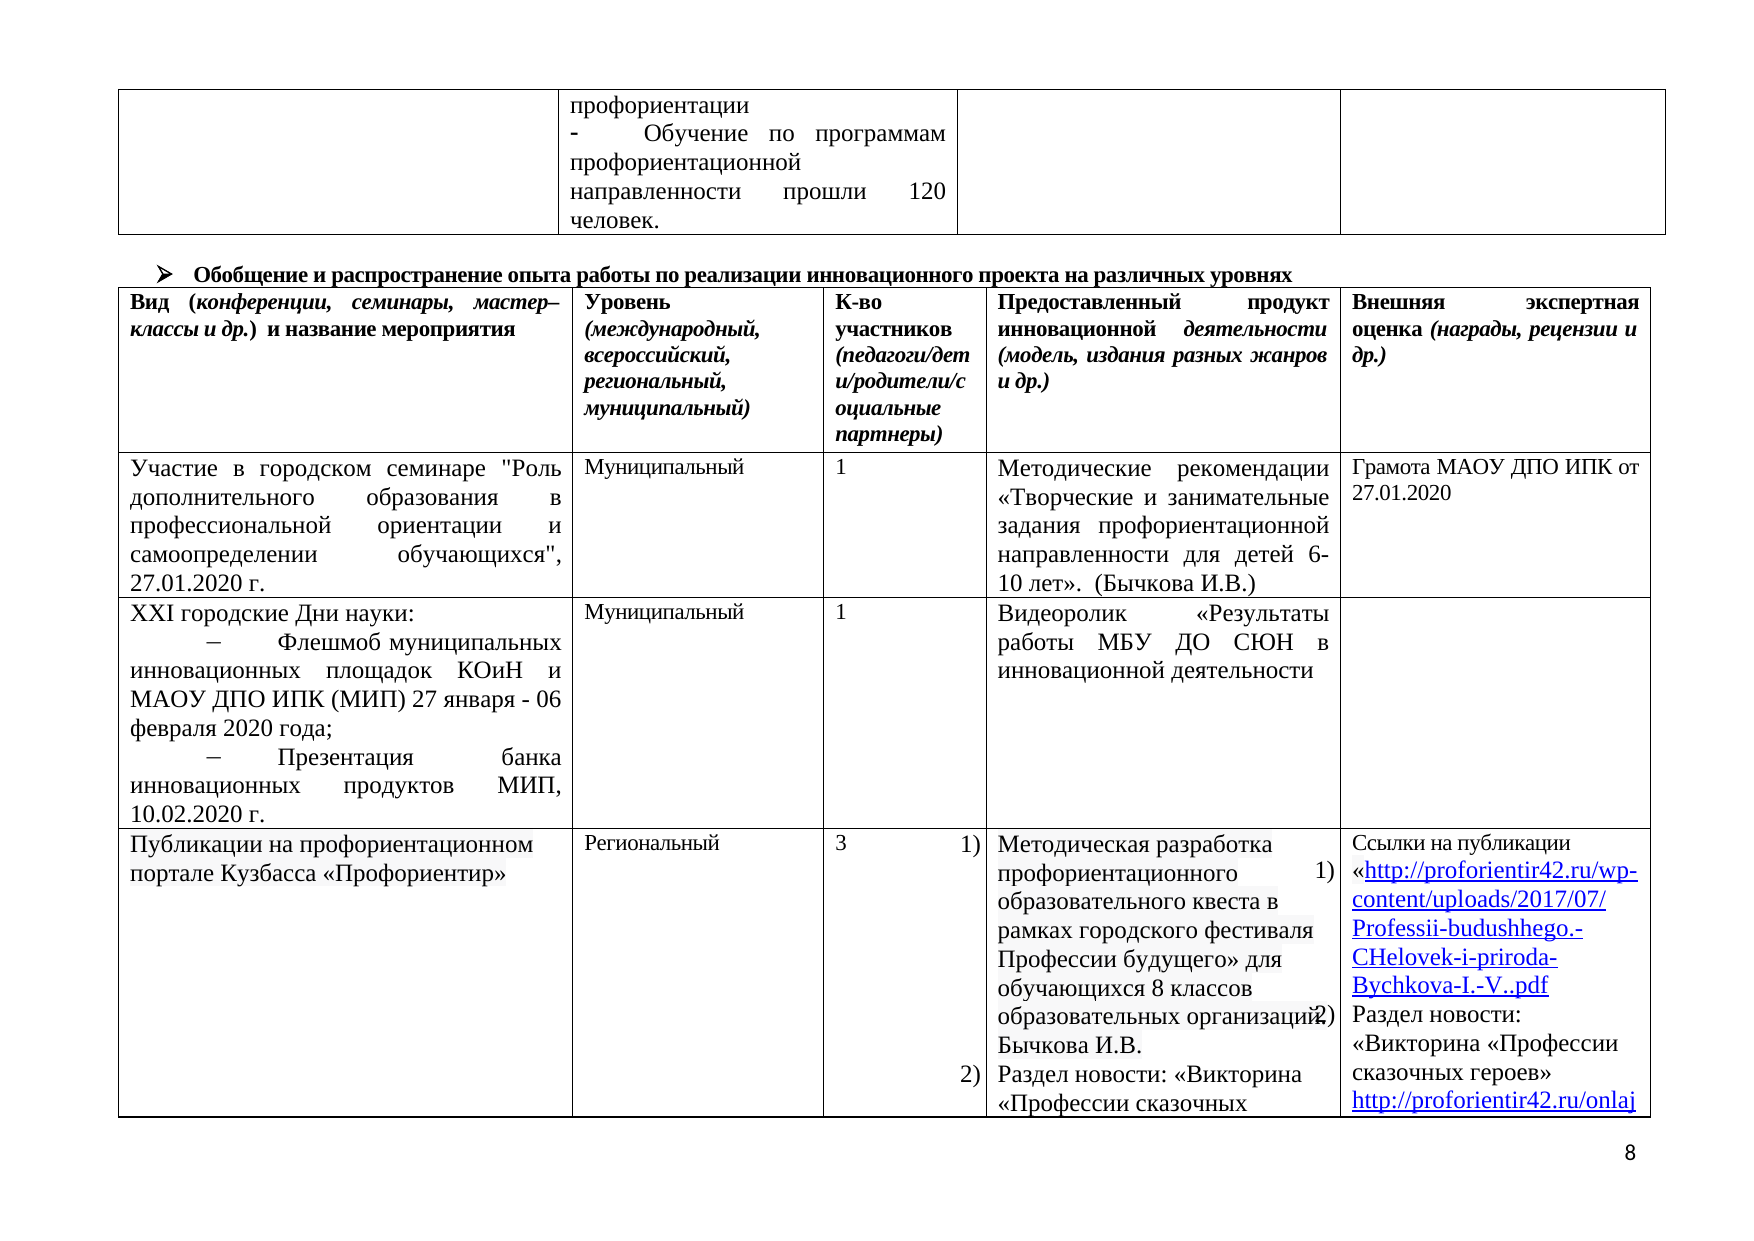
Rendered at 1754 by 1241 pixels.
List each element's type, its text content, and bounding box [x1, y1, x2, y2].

table_cell Видеоролик «Результаты работы МБУ ДО СЮН в инновационной деятельности [987, 598, 1340, 828]
table_cell Региональный [573, 829, 823, 1116]
table_cell 1 [824, 453, 986, 597]
table_cell [1341, 598, 1650, 828]
list Обобщение и распространение опыта работы по реализации инновационного проекта на различных уровнях [156, 261, 1636, 287]
table_header Уровень (международный, всероссийский, региональный, муниципальный) [573, 288, 823, 452]
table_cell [1341, 829, 1650, 1116]
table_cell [987, 829, 1340, 1116]
table_cell 1 [824, 598, 986, 828]
table_header Вид (конференции, семинары, мастер–классы и др.) и название мероприятия [119, 288, 572, 452]
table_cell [958, 90, 1340, 233]
table_cell Муниципальный [573, 598, 823, 828]
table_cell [1341, 90, 1665, 233]
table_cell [559, 90, 957, 233]
table_header Предоставленный продукт инновационной деятельности (модель, издания разных жанров и др.) [987, 288, 1340, 452]
table_cell Участие в городском семинаре "Роль дополнительного образования в профессиональной ориентации и самоопределении обучающихся", 27.01.2020 г. [119, 453, 572, 597]
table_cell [119, 90, 558, 233]
table_header Внешняя экспертная оценка (награды, рецензии и др.) [1341, 288, 1650, 452]
table_cell 3 [824, 829, 986, 1116]
table_cell Методические рекомендации «Творческие и занимательные задания профориентационной направленности для детей 6-10 лет». (Бычкова И.В.) [987, 453, 1340, 597]
table_header К-во участников (педагоги/дети/родители/социальные партнеры) [824, 288, 986, 452]
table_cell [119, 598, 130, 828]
table_cell Грамота МАОУ ДПО ИПК от 27.01.2020 [1341, 453, 1650, 597]
table_cell Муниципальный [573, 453, 823, 597]
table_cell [119, 829, 572, 1116]
table_cell XXI городские Дни науки: Флешмоб муниципальных инновационных площадок КОиН и МАОУ ДПО ИПК (МИП) 27 января - 06 февраля 2020 года; Презентация банка инновационных продуктов МИП, 10.02.2020 г. [408, 598, 572, 828]
